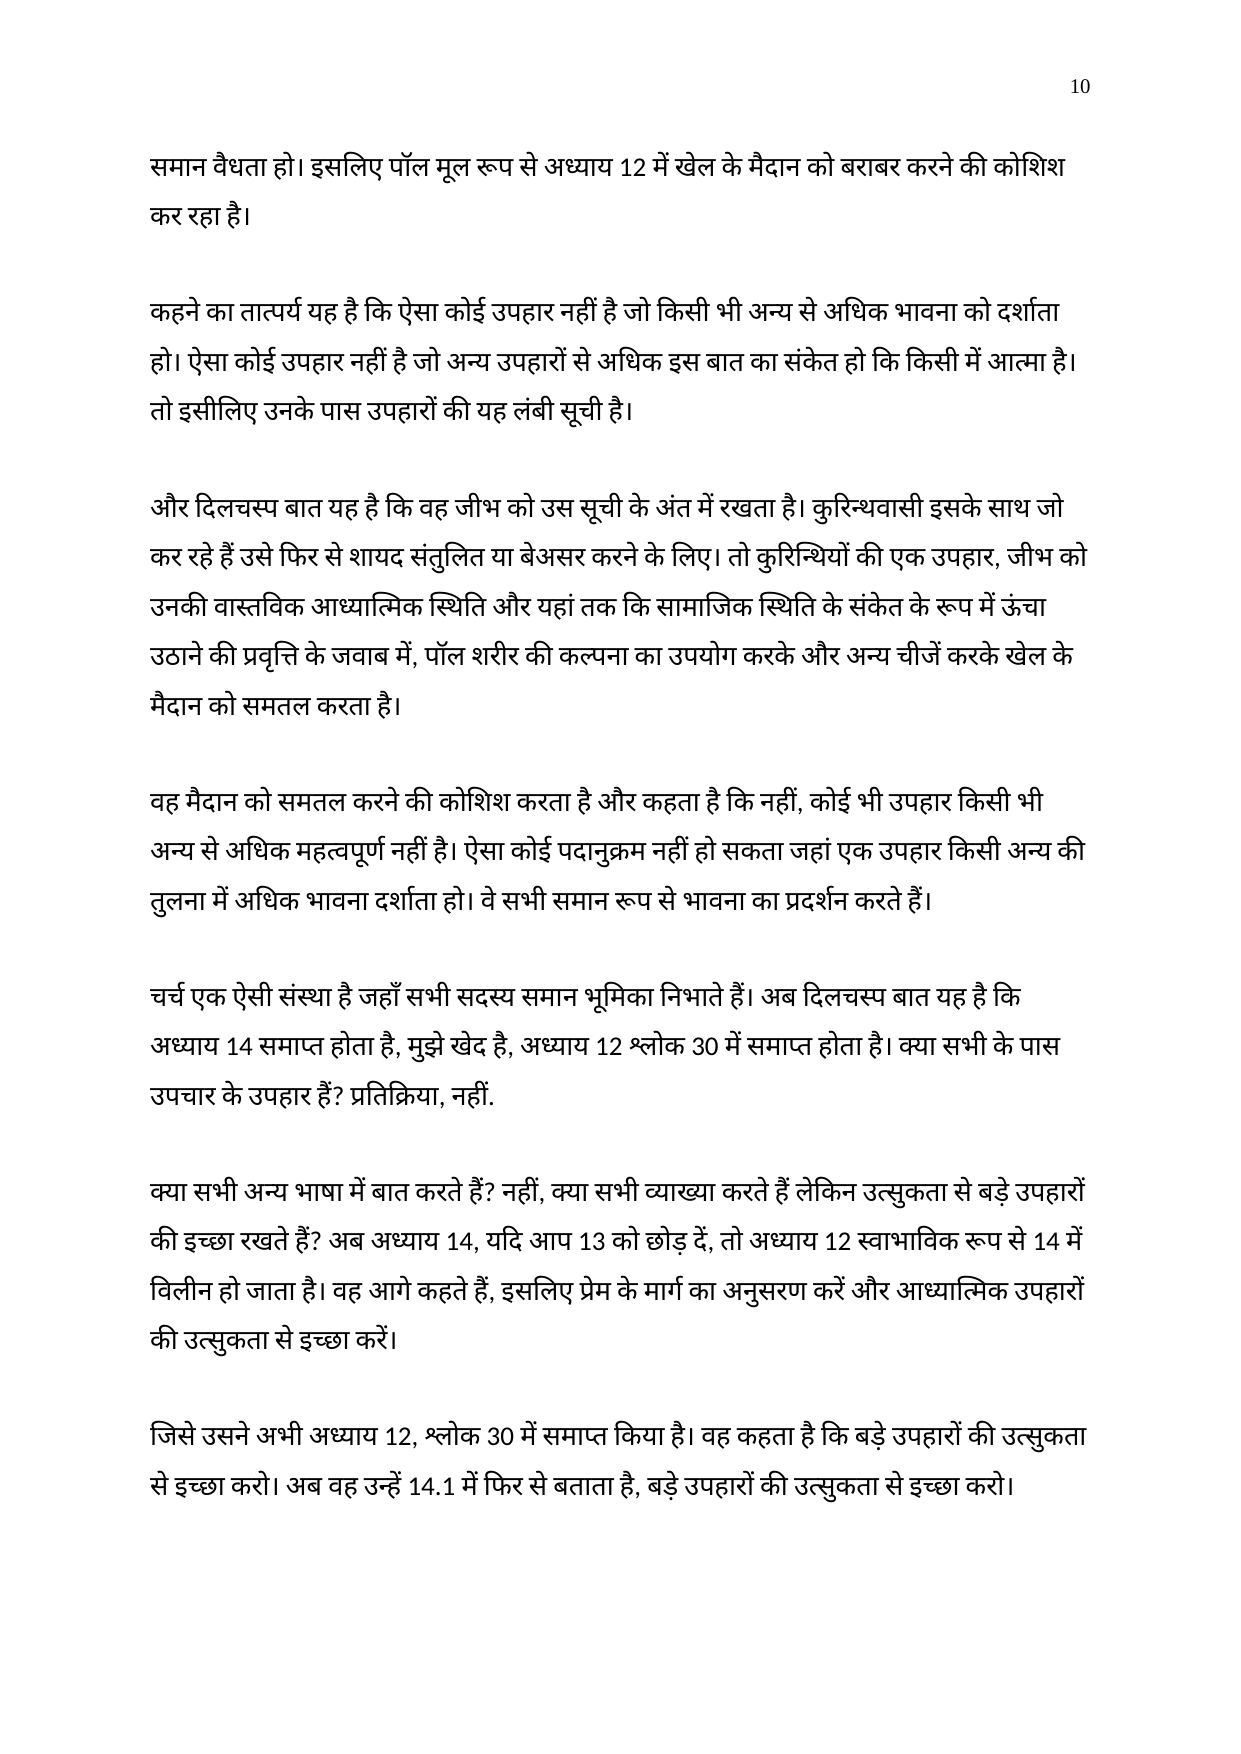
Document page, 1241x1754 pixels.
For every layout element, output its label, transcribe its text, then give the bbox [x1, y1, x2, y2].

text चर्च एक ऐसी संस्था है जहाँ सभी सदस्य समान भूमिका निभाते हैं। अब दिलचस्प बात यह है कि अध्याय 14 समाप्त होता है, मुझे खेद है, अध्याय 12 श्लोक 30 में समाप्त होता है। क्या सभी के पास उपचार के उपहार हैं? प्रतिक्रिया, नहीं. [150, 980, 1090, 1112]
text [150, 150, 1090, 232]
text वह मैदान को समतल करने की कोशिश करता है और कहता है कि नहीं, कोई भी उपहार किसी भी अन्य से अधिक महत्वपूर्ण नहीं है। ऐसा कोई पदानुक्रम नहीं हो सकता जहां एक उपहार किसी अन्य की तुलना में अधिक भावना दर्शाता हो। वे सभी समान रूप से भावना का प्रदर्शन करते हैं। [150, 785, 1090, 917]
text क्या सभी अन्य भाषा में बात करते हैं? नहीं, क्या सभी व्याख्या करते हैं लेकिन उत्सुकता से बड़े उपहारों की इच्छा रखते हैं? अब अध्याय 14, यदि आप 13 को छोड़ दें, तो अध्याय 12 स्वाभाविक रूप से 14 में विलीन हो जाता है। वह आगे कहते हैं, इसलिए प्रेम के मार्ग का अनुसरण करें और आध्यात्मिक उपहारों की उत्सुकता से इच्छा करें। [150, 1175, 1090, 1356]
text कहने का तात्पर्य यह है कि ऐसा कोई उपहार नहीं है जो किसी भी अन्य से अधिक भावना को दर्शाता हो। ऐसा कोई उपहार नहीं है जो अन्य उपहारों से अधिक इस बात का संकेत हो कि किसी में आत्मा है। तो इसीलिए उनके पास उपहारों की यह लंबी सूची है। [150, 296, 1090, 428]
text और दिलचस्प बात यह है कि वह जीभ को उस सूची के अंत में रखता है। कुरिन्थवासी इसके साथ जो कर रहे हैं उसे फिर से शायद संतुलित या बेअसर करने के लिए। तो कुरिन्थियों की एक उपहार, जीभ को उनकी वास्तविक आध्यात्मिक स्थिति और यहां तक कि सामाजिक स्थिति के संकेत के रूप में ऊंचा उठाने की प्रवृत्ति के जवाब में, पॉल शरीर की कल्पना का उपयोग करके और अन्य चीजें करके खेल के मैदान को समतल करता है। [150, 491, 1090, 722]
text जिसे उसने अभी अध्याय 12, श्लोक 30 में समाप्त किया है। वह कहता है कि बड़े उपहारों की उत्सुकता से इच्छा करो। अब वह उन्हें 14.1 में फिर से बताता है, बड़े उपहारों की उत्सुकता से इच्छा करो। [150, 1419, 1090, 1502]
